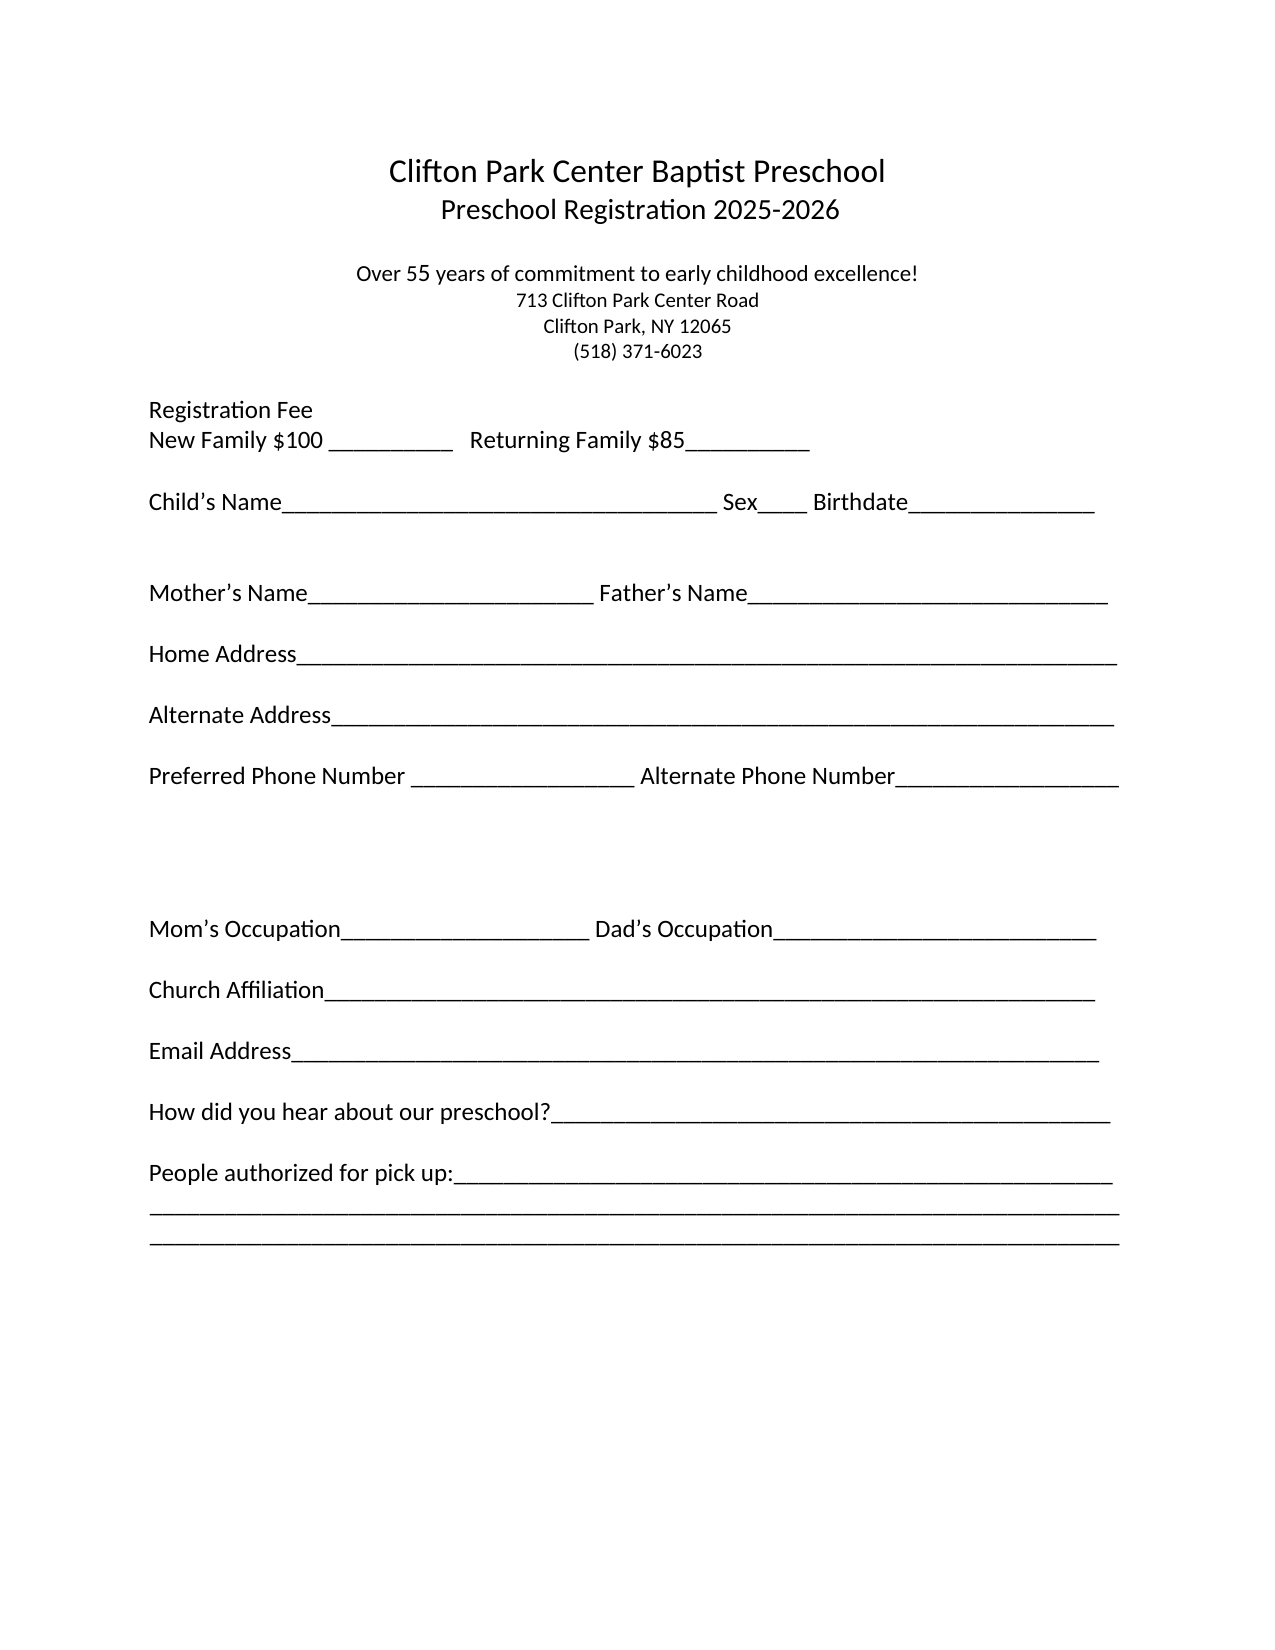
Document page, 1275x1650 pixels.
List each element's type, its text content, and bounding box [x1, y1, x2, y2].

text How did you hear about our preschool?_____________________________________________ [148, 1096, 1125, 1127]
text Clifton Park, NY 12065 [150, 313, 1125, 338]
text Alternate Address_______________________________________________________________ [148, 699, 1125, 730]
text Church Affiliation______________________________________________________________ [148, 974, 1125, 1004]
text (518) 371-6023 [150, 338, 1125, 364]
text Clifton Park Center Baptist Preschool [150, 150, 1125, 191]
text Over 55 years of commitment to early childhood excellence! [150, 257, 1125, 287]
text Mother’s Name_______________________ Father’s Name_____________________________ [148, 577, 1125, 608]
text Preferred Phone Number __________________ Alternate Phone Number__________________ [148, 760, 1125, 791]
text Home Address__________________________________________________________________ [148, 638, 1125, 669]
text New Family $100 __________ Returning Family $85__________ [148, 425, 1125, 455]
text Preschool Registration 2025-2026 [150, 191, 1125, 226]
text Email Address_________________________________________________________________ [148, 1035, 1125, 1066]
text Mom’s Occupation____________________ Dad’s Occupation__________________________ [148, 913, 1125, 943]
text People authorized for pick up:_____________________________________________________ ______________________________________________________________________________ ______________________________________________________________________________ [148, 1157, 1125, 1249]
text Registration Fee [148, 394, 1125, 425]
text Child’s Name___________________________________ Sex____ Birthdate_______________ [148, 486, 1125, 516]
text 713 Clifton Park Center Road [150, 287, 1125, 313]
